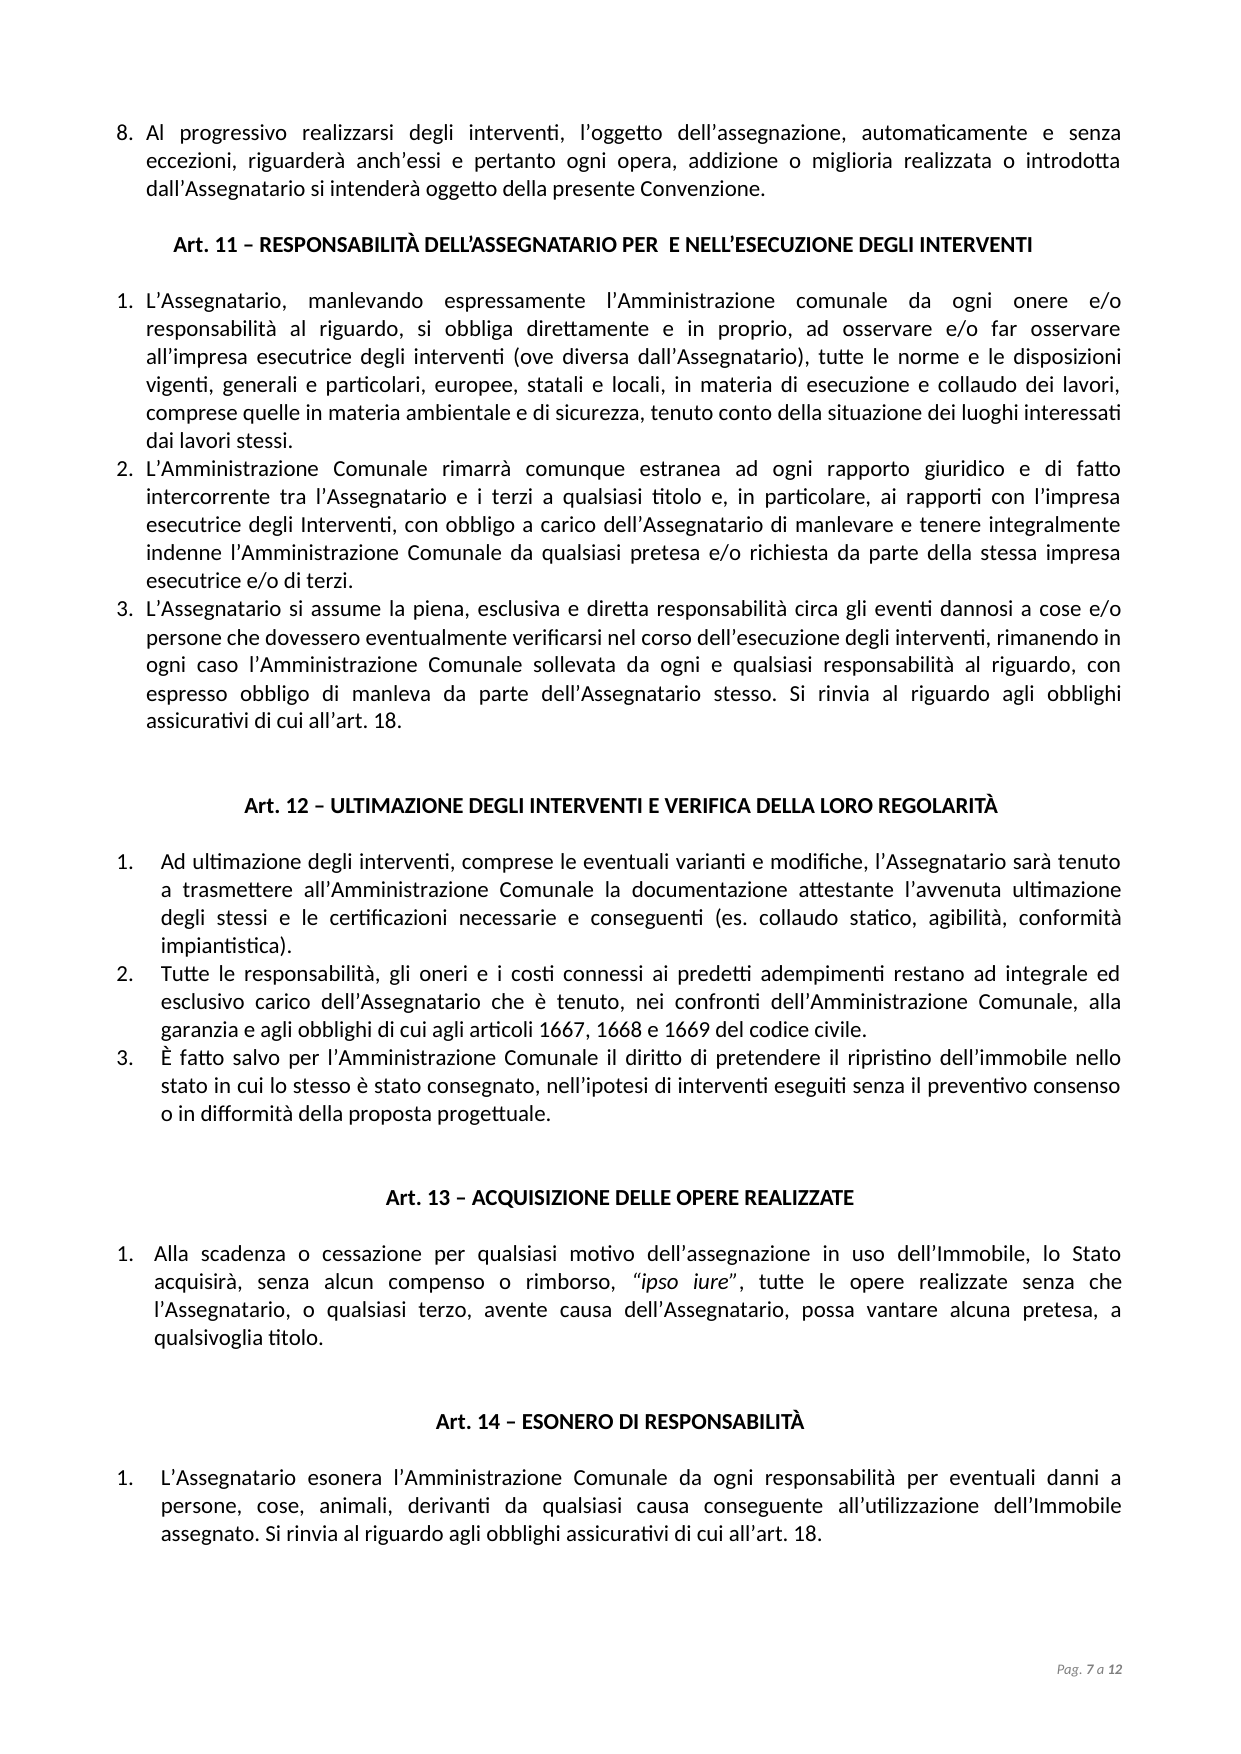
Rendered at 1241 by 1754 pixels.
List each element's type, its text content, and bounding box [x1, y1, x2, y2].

list Al progressivo realizzarsi degli interventi, l’oggetto dell’assegnazione, automaticamente e senza eccezioni, riguarderà anch’essi e pertanto ogni opera, addizione o miglioria realizzata o introdotta dall’Assegnatario si intenderà oggetto della presente Convenzione. [116, 118, 1123, 202]
list L’Amministrazione Comunale rimarrà comunque estranea ad ogni rapporto giuridico e di fatto intercorrente tra l’Assegnatario e i terzi a qualsiasi titolo e, in particolare, ai rapporti con l’impresa esecutrice degli Interventi, con obbligo a carico dell’Assegnatario di manlevare e tenere integralmente indenne l’Amministrazione Comunale da qualsiasi pretesa e/o richiesta da parte della stessa impresa esecutrice e/o di terzi. [116, 454, 1123, 594]
list Tutte le responsabilità, gli oneri e i costi connessi ai predetti adempimenti restano ad integrale ed esclusivo carico dell’Assegnatario che è tenuto, nei confronti dell’Amministrazione Comunale, alla garanzia e agli obblighi di cui agli articoli 1667, 1668 e 1669 del codice civile. [116, 959, 1123, 1043]
subtitle Art. 11 – RESPONSABILITÀ DELL’ASSEGNATARIO PER E NELL’ESECUZIONE DEGLI INTERVENTI [116, 230, 1091, 258]
subtitle Art. 13 – ACQUISIZIONE DELLE OPERE REALIZZATE [116, 1183, 1124, 1211]
subtitle Art. 14 – ESONERO DI RESPONSABILITÀ [116, 1407, 1124, 1435]
list L’Assegnatario, manlevando espressamente l’Amministrazione comunale da ogni onere e/o responsabilità al riguardo, si obbliga direttamente e in proprio, ad osservare e/o far osservare all’impresa esecutrice degli interventi (ove diversa dall’Assegnatario), tutte le norme e le disposizioni vigenti, generali e particolari, europee, statali e locali, in materia di esecuzione e collaudo dei lavori, comprese quelle in materia ambientale e di sicurezza, tenuto conto della situazione dei luoghi interessati dai lavori stessi. [116, 286, 1123, 454]
list È fatto salvo per l’Amministrazione Comunale il diritto di pretendere il ripristino dell’immobile nello stato in cui lo stesso è stato consegnato, nell’ipotesi di interventi eseguiti senza il preventivo consenso o in difformità della proposta progettuale. [116, 1043, 1123, 1127]
list Ad ultimazione degli interventi, comprese le eventuali varianti e modifiche, l’Assegnatario sarà tenuto a trasmettere all’Amministrazione Comunale la documentazione attestante l’avvenuta ultimazione degli stessi e le certificazioni necessarie e conseguenti (es. collaudo statico, agibilità, conformità impiantistica). [116, 847, 1123, 959]
list L’Assegnatario si assume la piena, esclusiva e diretta responsabilità circa gli eventi dannosi a cose e/o persone che dovessero eventualmente verificarsi nel corso dell’esecuzione degli interventi, rimanendo in ogni caso l’Amministrazione Comunale sollevata da ogni e qualsiasi responsabilità al riguardo, con espresso obbligo di manleva da parte dell’Assegnatario stesso. Si rinvia al riguardo agli obblighi assicurativi di cui all’art. 18. [116, 594, 1123, 735]
subtitle Art. 12 – ULTIMAZIONE DEGLI INTERVENTI E VERIFICA DELLA LORO REGOLARITÀ [116, 791, 1126, 819]
list L’Assegnatario esonera l’Amministrazione Comunale da ogni responsabilità per eventuali danni a persone, cose, animali, derivanti da qualsiasi causa conseguente all’utilizzazione dell’Immobile assegnato. Si rinvia al riguardo agli obblighi assicurativi di cui all’art. 18. [116, 1463, 1123, 1547]
list Alla scadenza o cessazione per qualsiasi motivo dell’assegnazione in uso dell’Immobile, lo Stato acquisirà, senza alcun compenso o rimborso, “ipso iure”, tutte le opere realizzate senza che l’Assegnatario, o qualsiasi terzo, avente causa dell’Assegnatario, possa vantare alcuna pretesa, a qualsivoglia titolo. [116, 1239, 1123, 1351]
